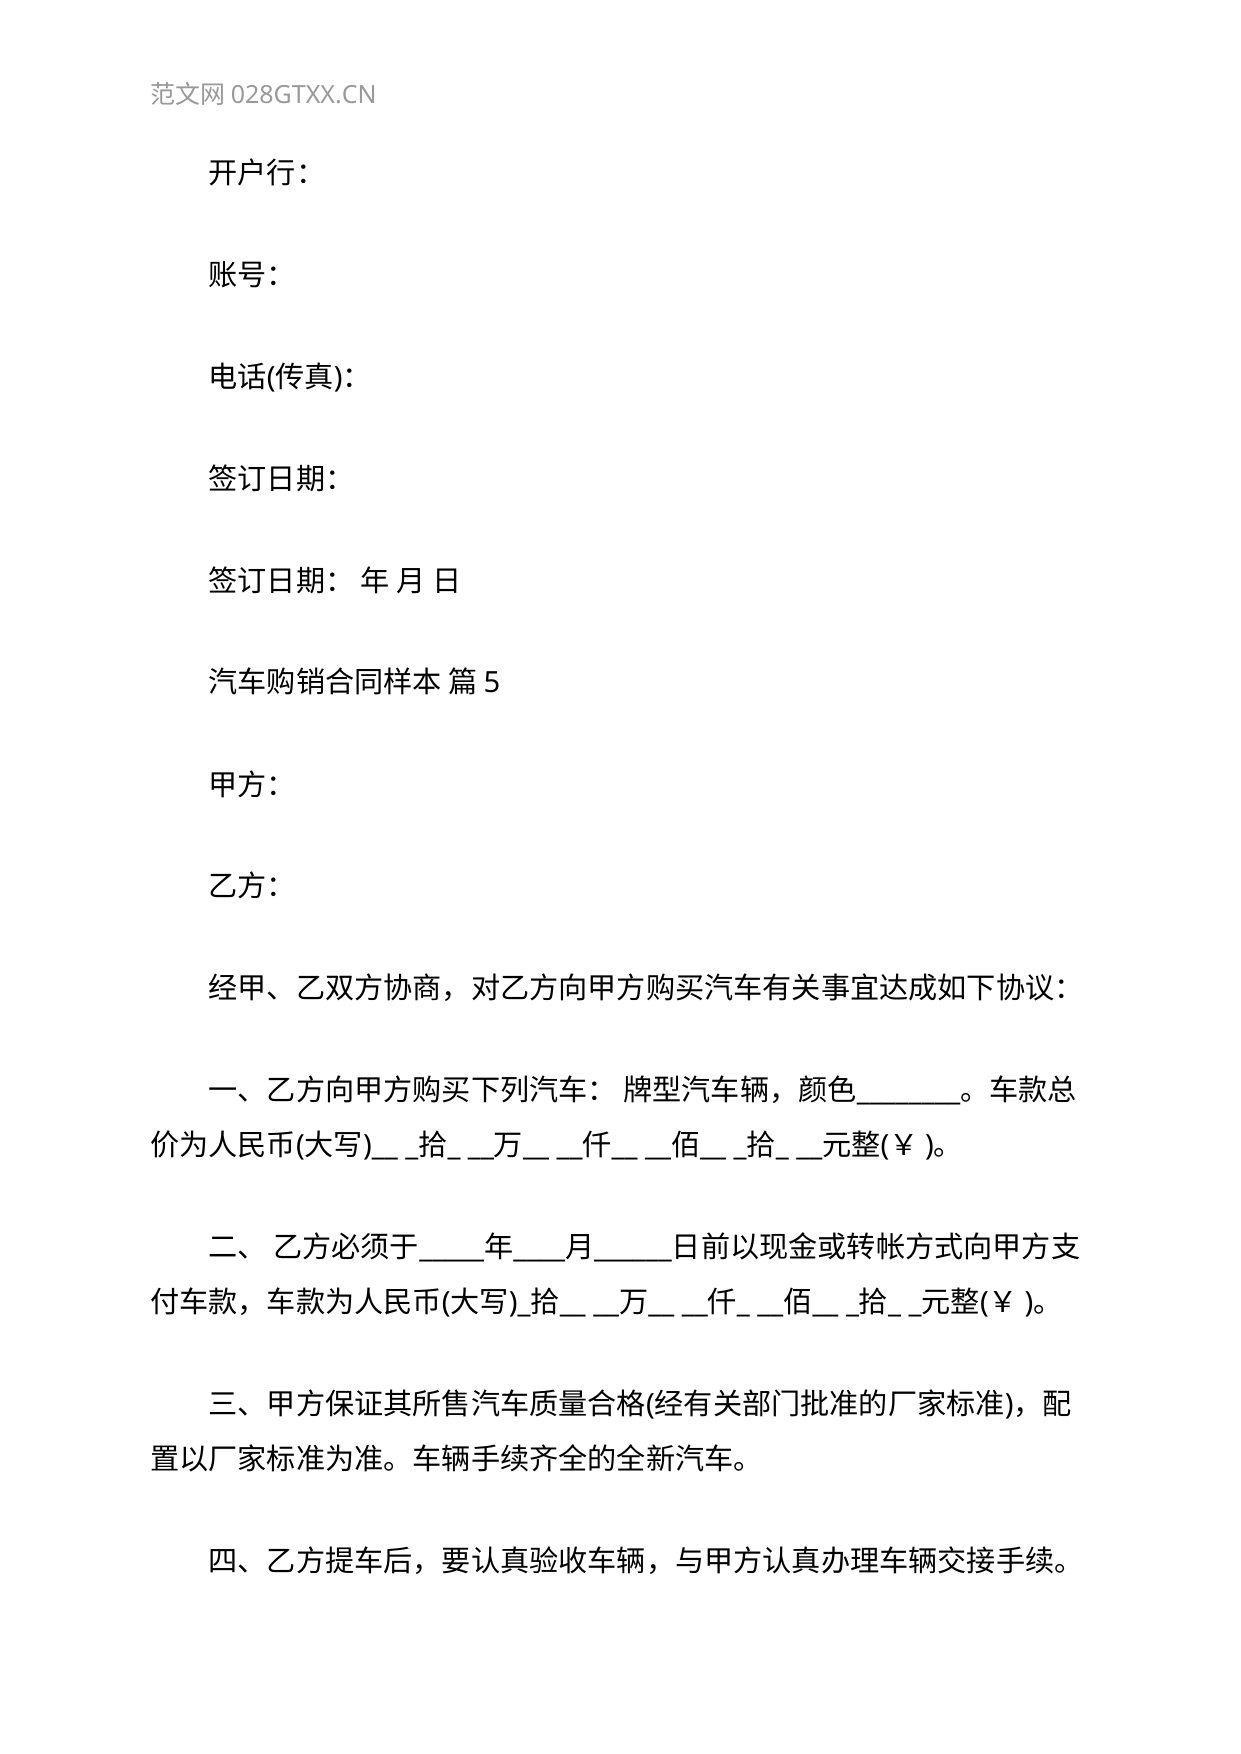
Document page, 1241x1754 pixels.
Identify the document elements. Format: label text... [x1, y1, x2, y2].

text 二、 乙方必须于_____年____月______日前以现金或转帐方式向甲方支付车款，车款为人民币(大写)_拾__ __万__ __仟_ __佰__ _拾_ _元整(￥ )。 [150, 1223, 1090, 1321]
text 签订日期： [150, 456, 1090, 498]
text 开户行： [150, 150, 1090, 192]
text 汽车购销合同样本 篇5 [150, 659, 1090, 701]
text 经甲、乙双方协商，对乙方向甲方购买汽车有关事宜达成如下协议： [150, 964, 1090, 1007]
text 乙方： [150, 863, 1090, 905]
text 签订日期： 年 月 日 [150, 557, 1090, 599]
text 一、乙方向甲方购买下列汽车： 牌型汽车辆，颜色________。车款总价为人民币(大写)__ _拾_ __万__ __仟__ __佰__ _拾_ __元整(￥ )。 [150, 1066, 1090, 1164]
text 甲方： [150, 761, 1090, 803]
text 账号： [150, 252, 1090, 294]
text 三、甲方保证其所售汽车质量合格(经有关部门批准的厂家标准)，配置以厂家标准为准。车辆手续齐全的全新汽车。 [150, 1380, 1090, 1478]
text 电话(传真)： [150, 353, 1090, 396]
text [150, 1537, 1090, 1579]
